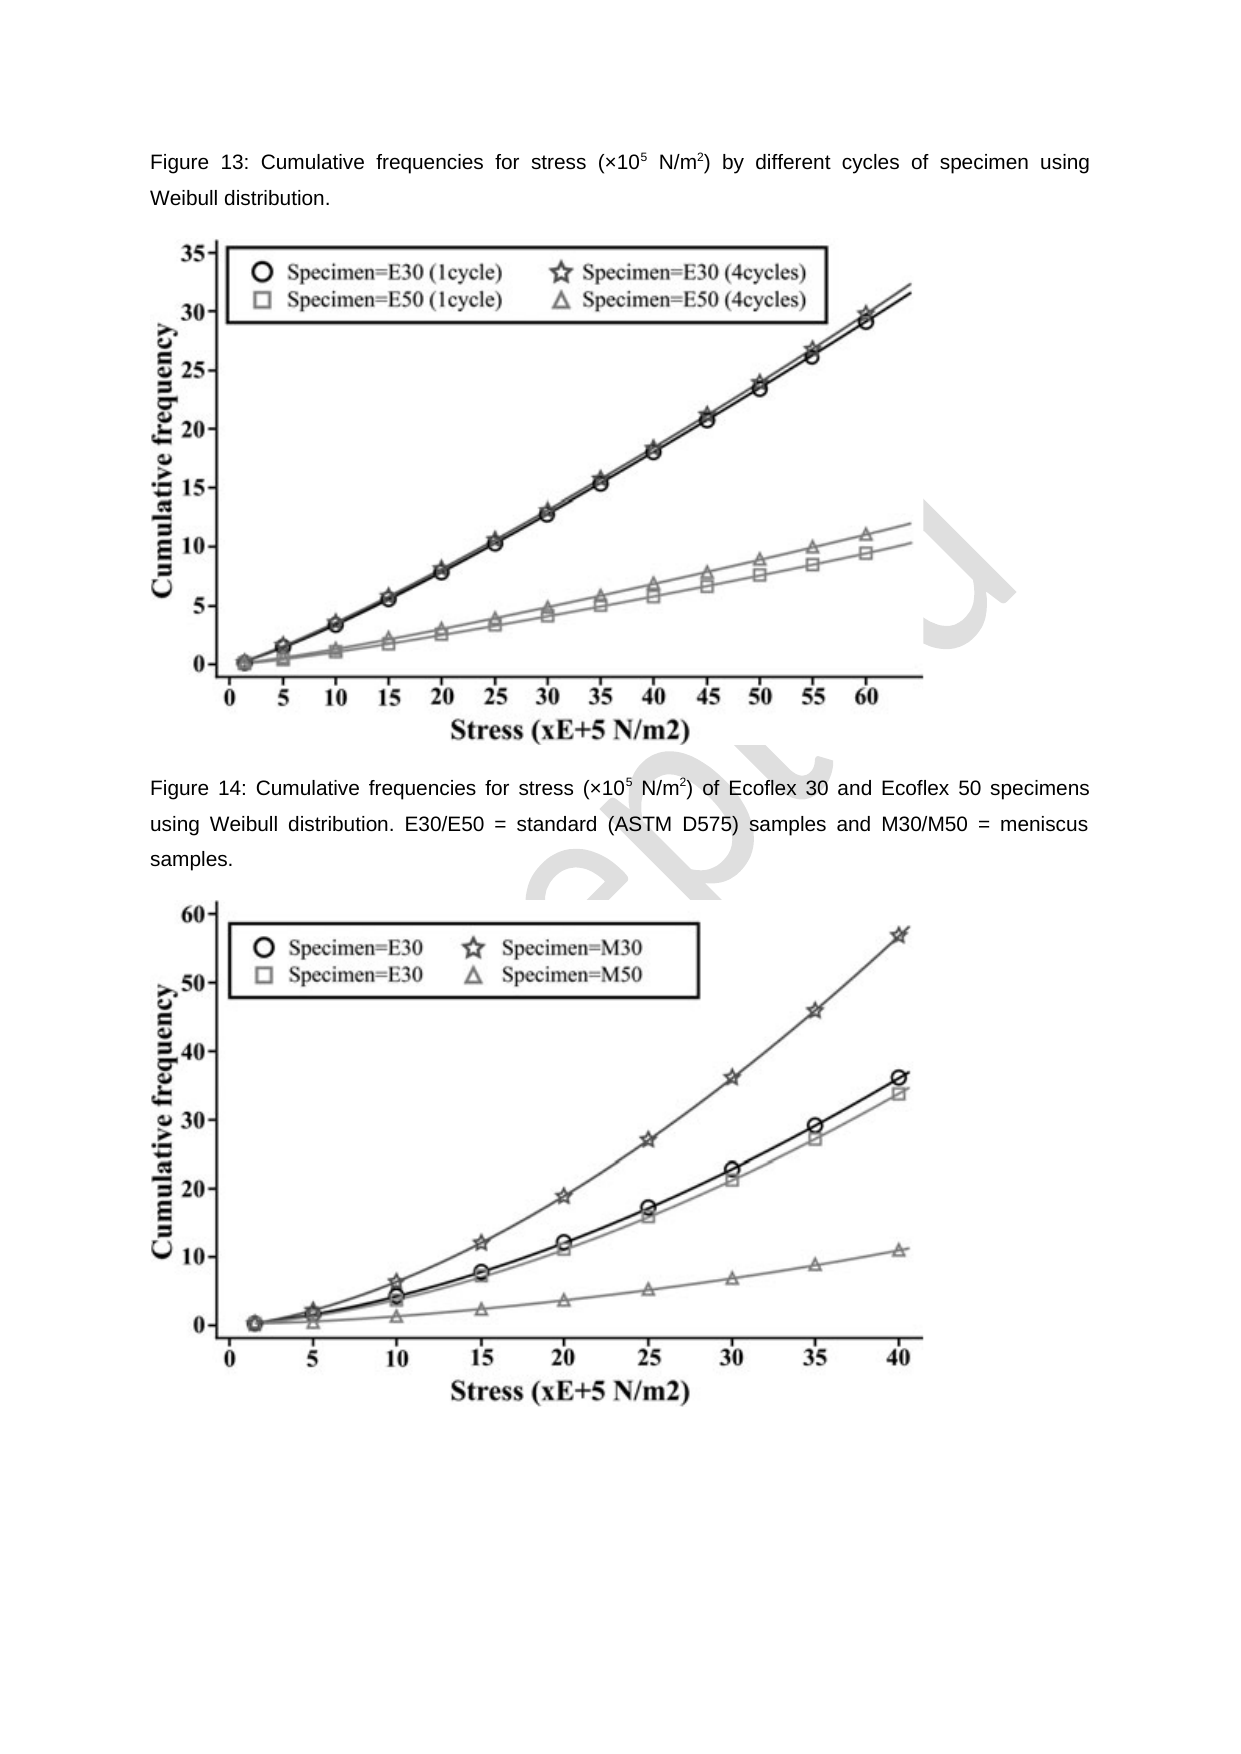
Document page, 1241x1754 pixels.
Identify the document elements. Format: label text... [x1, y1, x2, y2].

text Figure 13: Cumulative frequencies for stress (×105 N/m2) by different cycles of specimen using Weibull distribution. [150, 150, 1090, 210]
text Figure 14: Cumulative frequencies for stress (×105 N/m2) of Ecoflex 30 and Ecoflex 50 specimens using Weibull distribution. E30/E50 = standard (ASTM D575) samples and M30/M50 = meniscus samples. [150, 775, 1090, 871]
